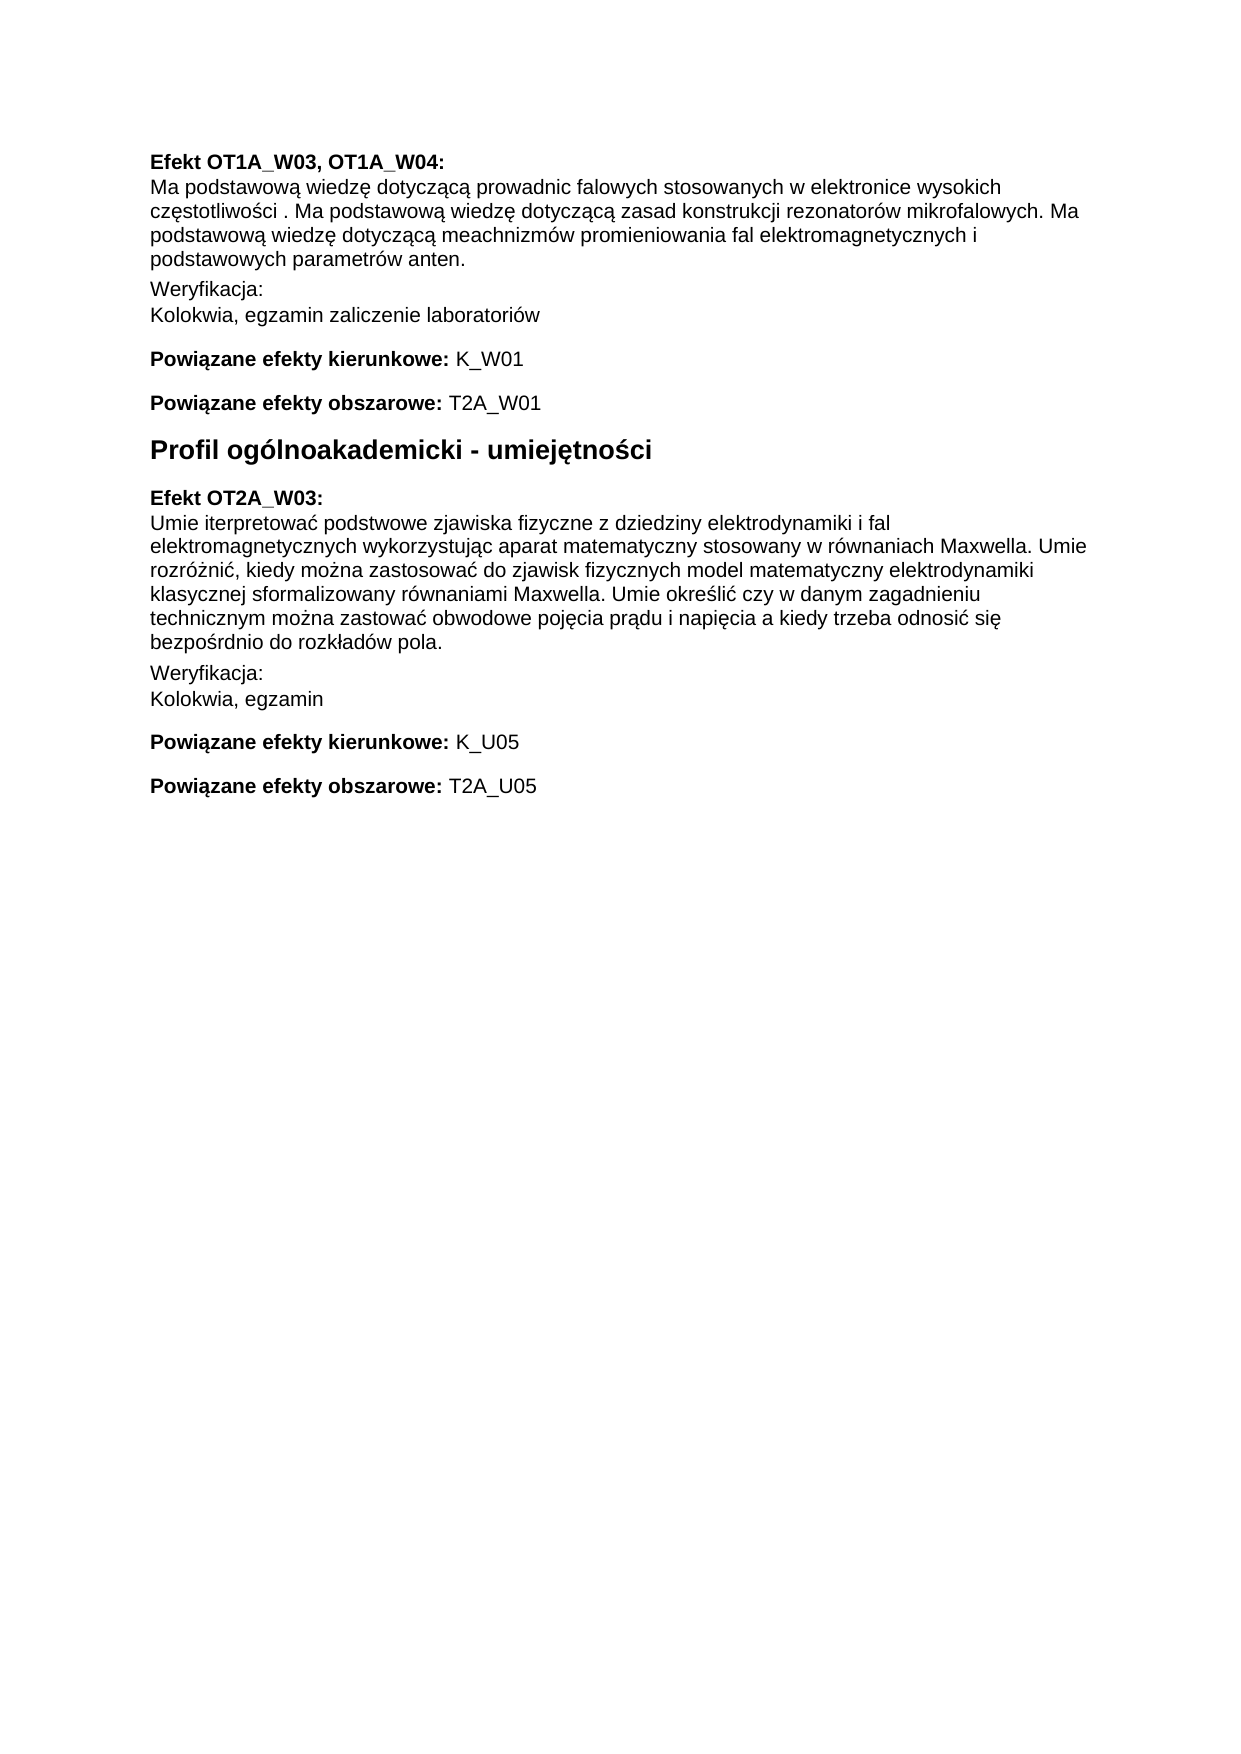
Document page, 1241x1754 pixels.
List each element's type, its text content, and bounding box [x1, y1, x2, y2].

text Powiązane efekty kierunkowe: K_U05 [150, 730, 1090, 754]
text Powiązane efekty obszarowe: T2A_U05 [150, 774, 1090, 798]
subtitle Profil ogólnoakademicki - umiejętności [150, 434, 1090, 466]
text Powiązane efekty kierunkowe: K_W01 [150, 347, 1090, 371]
text Kolokwia, egzamin zaliczenie laboratoriów [150, 303, 1090, 327]
text Efekt OT2A_W03: [150, 485, 1090, 509]
text Ma podstawową wiedzę dotyczącą prowadnic falowych stosowanych w elektronice wysokich częstotliwości . Ma podstawową wiedzę dotyczącą zasad konstrukcji rezonatorów mikrofalowych. Ma podstawową wiedzę dotyczącą meachnizmów promieniowania fal elektromagnetycznych i podstawowych parametrów anten. [150, 175, 1090, 271]
text Umie iterpretować podstwowe zjawiska fizyczne z dziedziny elektrodynamiki i fal elektromagnetycznych wykorzystując aparat matematyczny stosowany w równaniach Maxwella. Umie rozróżnić, kiedy można zastosować do zjawisk fizycznych model matematyczny elektrodynamiki klasycznej sformalizowany równaniami Maxwella. Umie określić czy w danym zagadnieniu technicznym można zastować obwodowe pojęcia prądu i napięcia a kiedy trzeba odnosić się bezpośrdnio do rozkładów pola. [150, 510, 1090, 654]
text Weryfikacja: [150, 660, 1090, 684]
text Powiązane efekty obszarowe: T2A_W01 [150, 391, 1090, 414]
text Kolokwia, egzamin [150, 686, 1090, 710]
text Efekt OT1A_W03, OT1A_W04: [150, 150, 1090, 174]
text Weryfikacja: [150, 277, 1090, 301]
